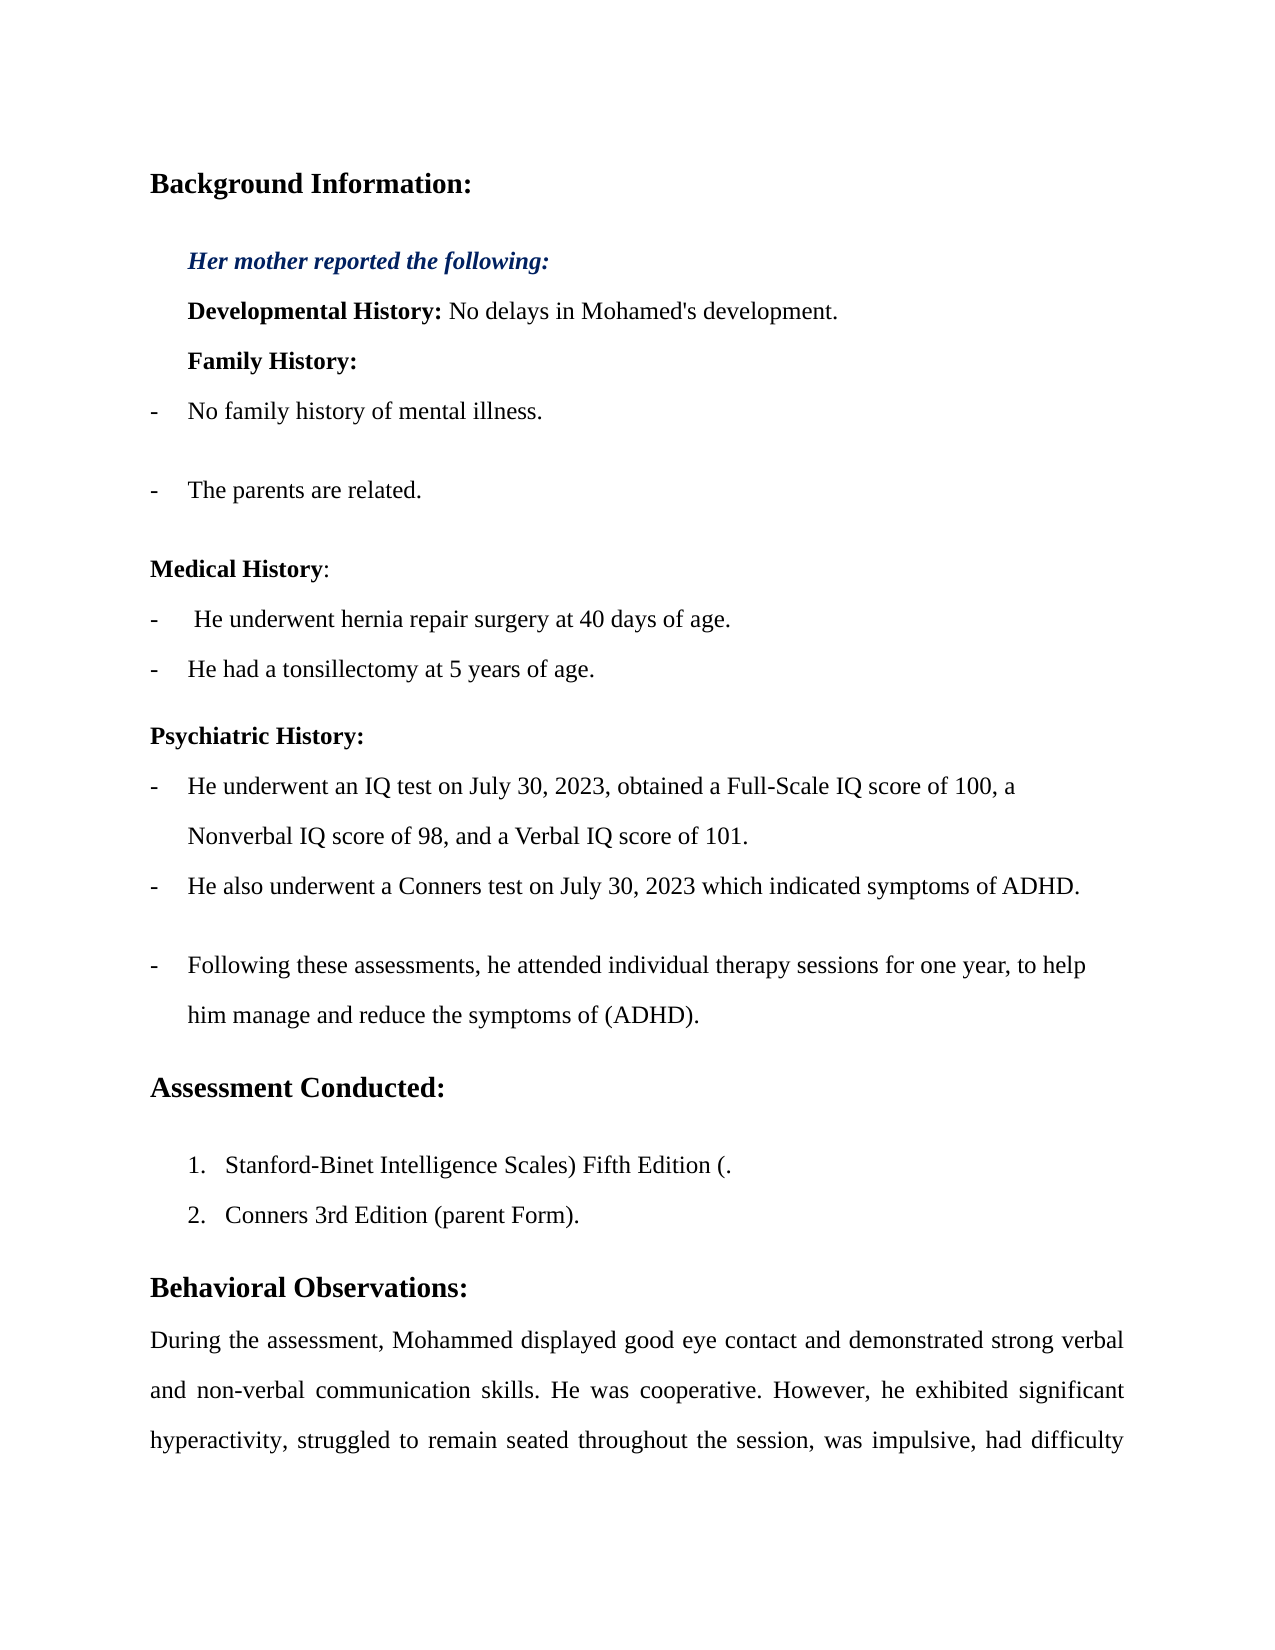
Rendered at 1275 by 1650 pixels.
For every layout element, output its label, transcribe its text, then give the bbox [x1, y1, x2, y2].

list He underwent hernia repair surgery at 40 days of age. [150, 583, 1125, 633]
list The parents are related. [150, 454, 1125, 504]
text Assessment Conducted: [150, 1054, 1125, 1104]
list He had a tonsillectomy at 5 years of age. [150, 633, 1125, 683]
list Family History: [187, 325, 1125, 375]
text Behavioral Observations: [150, 1254, 1125, 1304]
list Following these assessments, he attended individual therapy sessions for one year, to help him manage and reduce the symptoms of (ADHD). [150, 929, 1125, 1029]
list He also underwent a Conners test on July 30, 2023 which indicated symptoms of ADHD. [150, 850, 1125, 900]
list Conners 3rd Edition (parent Form). [187, 1179, 1125, 1229]
list Her mother reported the following: Developmental History: No delays in Mohamed's development. [187, 225, 1125, 325]
text Background Information: [150, 150, 1125, 200]
list No family history of mental illness. [150, 375, 1125, 425]
list He underwent an IQ test on July 30, 2023, obtained a Full-Scale IQ score of 100, a Nonverbal IQ score of 98, and a Verbal IQ score of 101. [150, 750, 1125, 850]
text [150, 1304, 1125, 1454]
text Psychiatric History: [150, 700, 1125, 750]
text Medical History: [150, 533, 1125, 583]
list Stanford-Binet Intelligence Scales) Fifth Edition (. [187, 1129, 1125, 1179]
